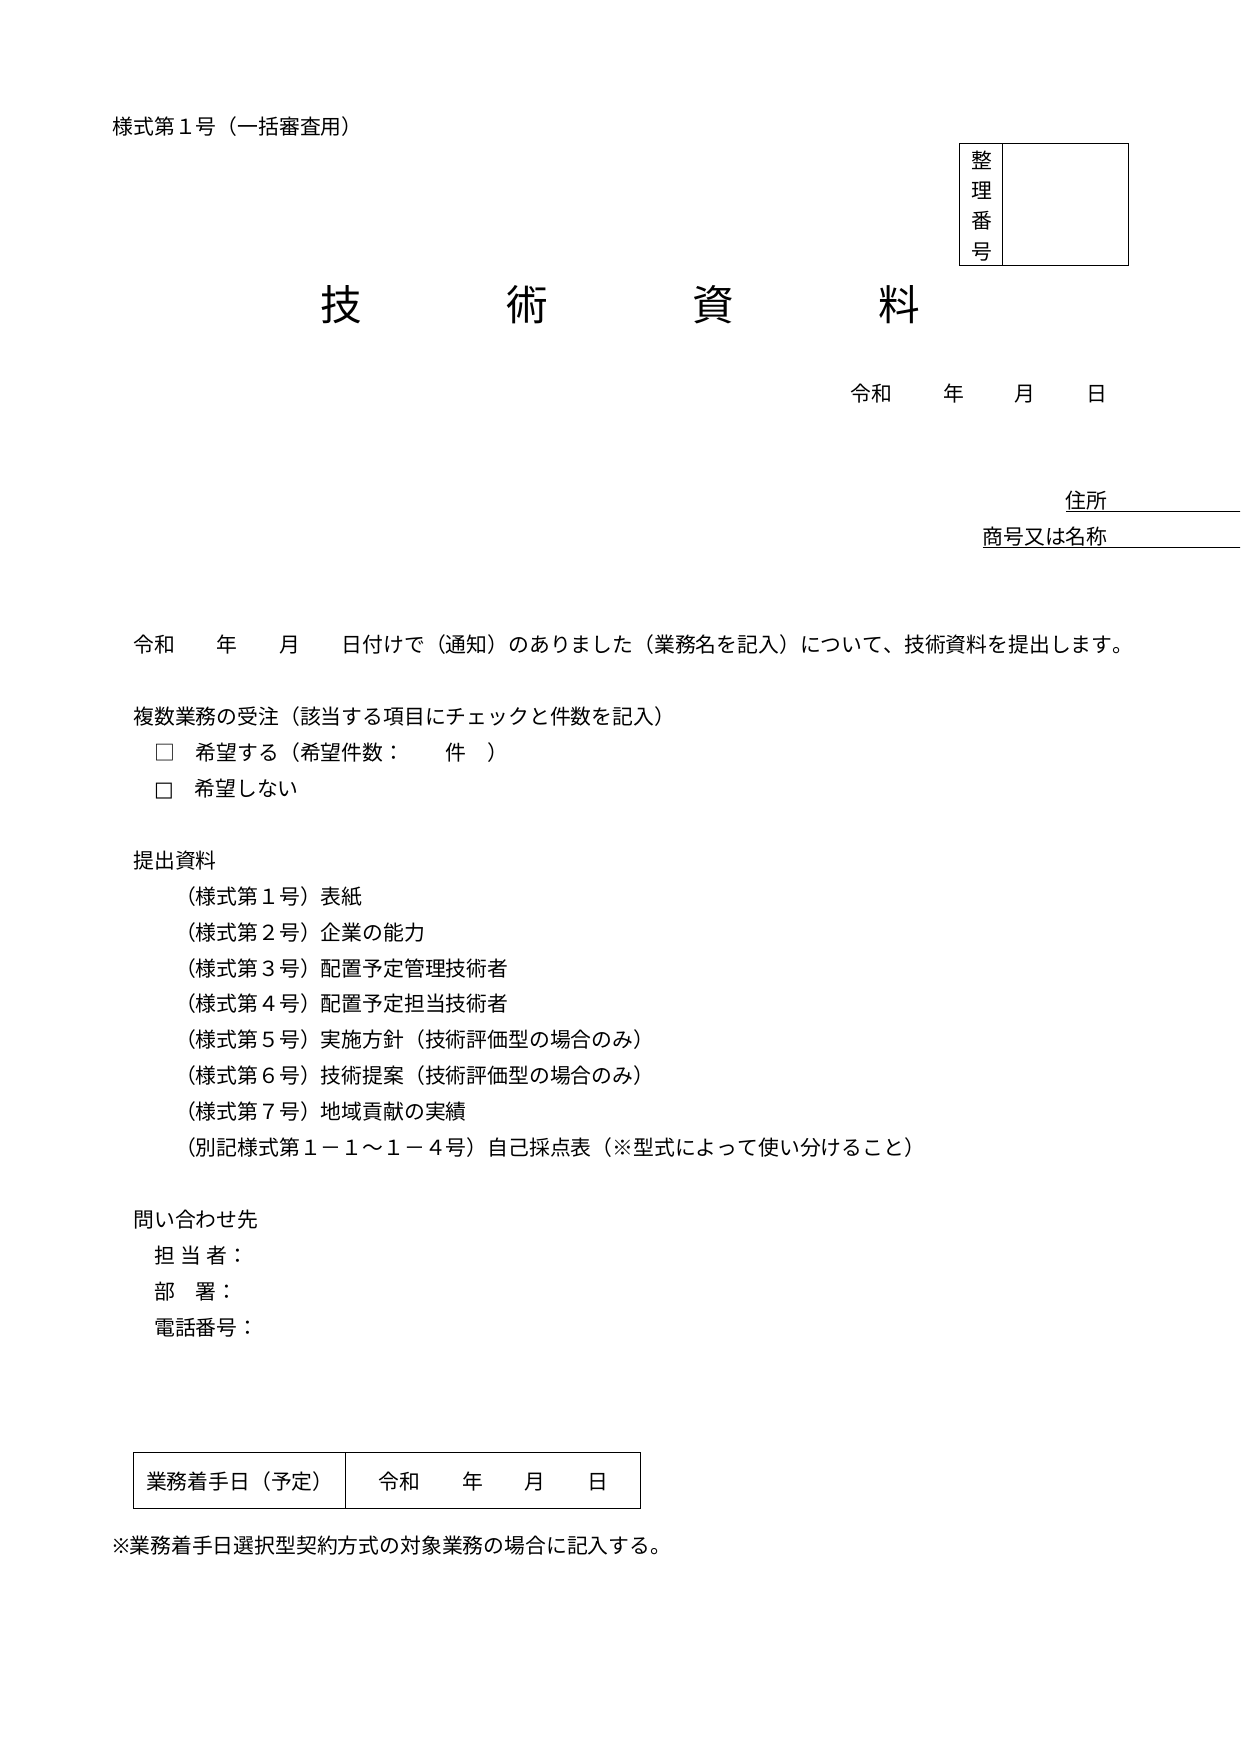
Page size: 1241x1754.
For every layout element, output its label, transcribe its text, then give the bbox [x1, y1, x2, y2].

text （様式第６号）技術提案（技術評価型の場合のみ） [175, 1057, 1128, 1093]
text 技術資料 [321, 266, 920, 338]
text 令和 年 月 日付けで（通知）のありました（業務名を記入）について、技術資料を提出します。 [112, 626, 1128, 661]
table_header 整理番号 [960, 144, 1002, 265]
text （様式第３号）配置予定管理技術者 [175, 949, 1128, 985]
text （別記様式第１－１～１－４号）自己採点表（※型式によって使い分けること） [175, 1129, 1128, 1164]
table_header [1003, 144, 1128, 265]
text （様式第４号）配置予定担当技術者 [175, 985, 1128, 1021]
text ※業務着手日選択型契約方式の対象業務の場合に記入する。 [112, 1527, 1128, 1563]
text 様式第１号（一括審査用） [112, 107, 1128, 143]
text 提出資料 [112, 841, 1128, 877]
text 問い合わせ先 [133, 1201, 1128, 1236]
table_header 令和 年 月 日 [346, 1453, 640, 1508]
table_header 業務着手日（予定） [134, 1453, 345, 1508]
text 電話番号： [154, 1308, 1128, 1344]
text 担当者： [154, 1236, 1128, 1272]
text （様式第１号）表紙 [175, 877, 1128, 913]
text □ 希望する（希望件数： 件 ） [112, 733, 1128, 769]
text （様式第２号）企業の能力 [175, 913, 1128, 949]
text （様式第５号）実施方針（技術評価型の場合のみ） [175, 1021, 1128, 1057]
text 複数業務の受注（該当する項目にチェックと件数を記入） [112, 697, 1128, 733]
text 商号又は名称 [112, 518, 1107, 554]
text 部署： [154, 1272, 1128, 1308]
text （様式第７号）地域貢献の実績 [175, 1093, 1128, 1129]
text □ 希望しない [112, 769, 1128, 805]
text 住所 [112, 482, 1107, 518]
text 令和 年 月 日 [112, 374, 1107, 410]
